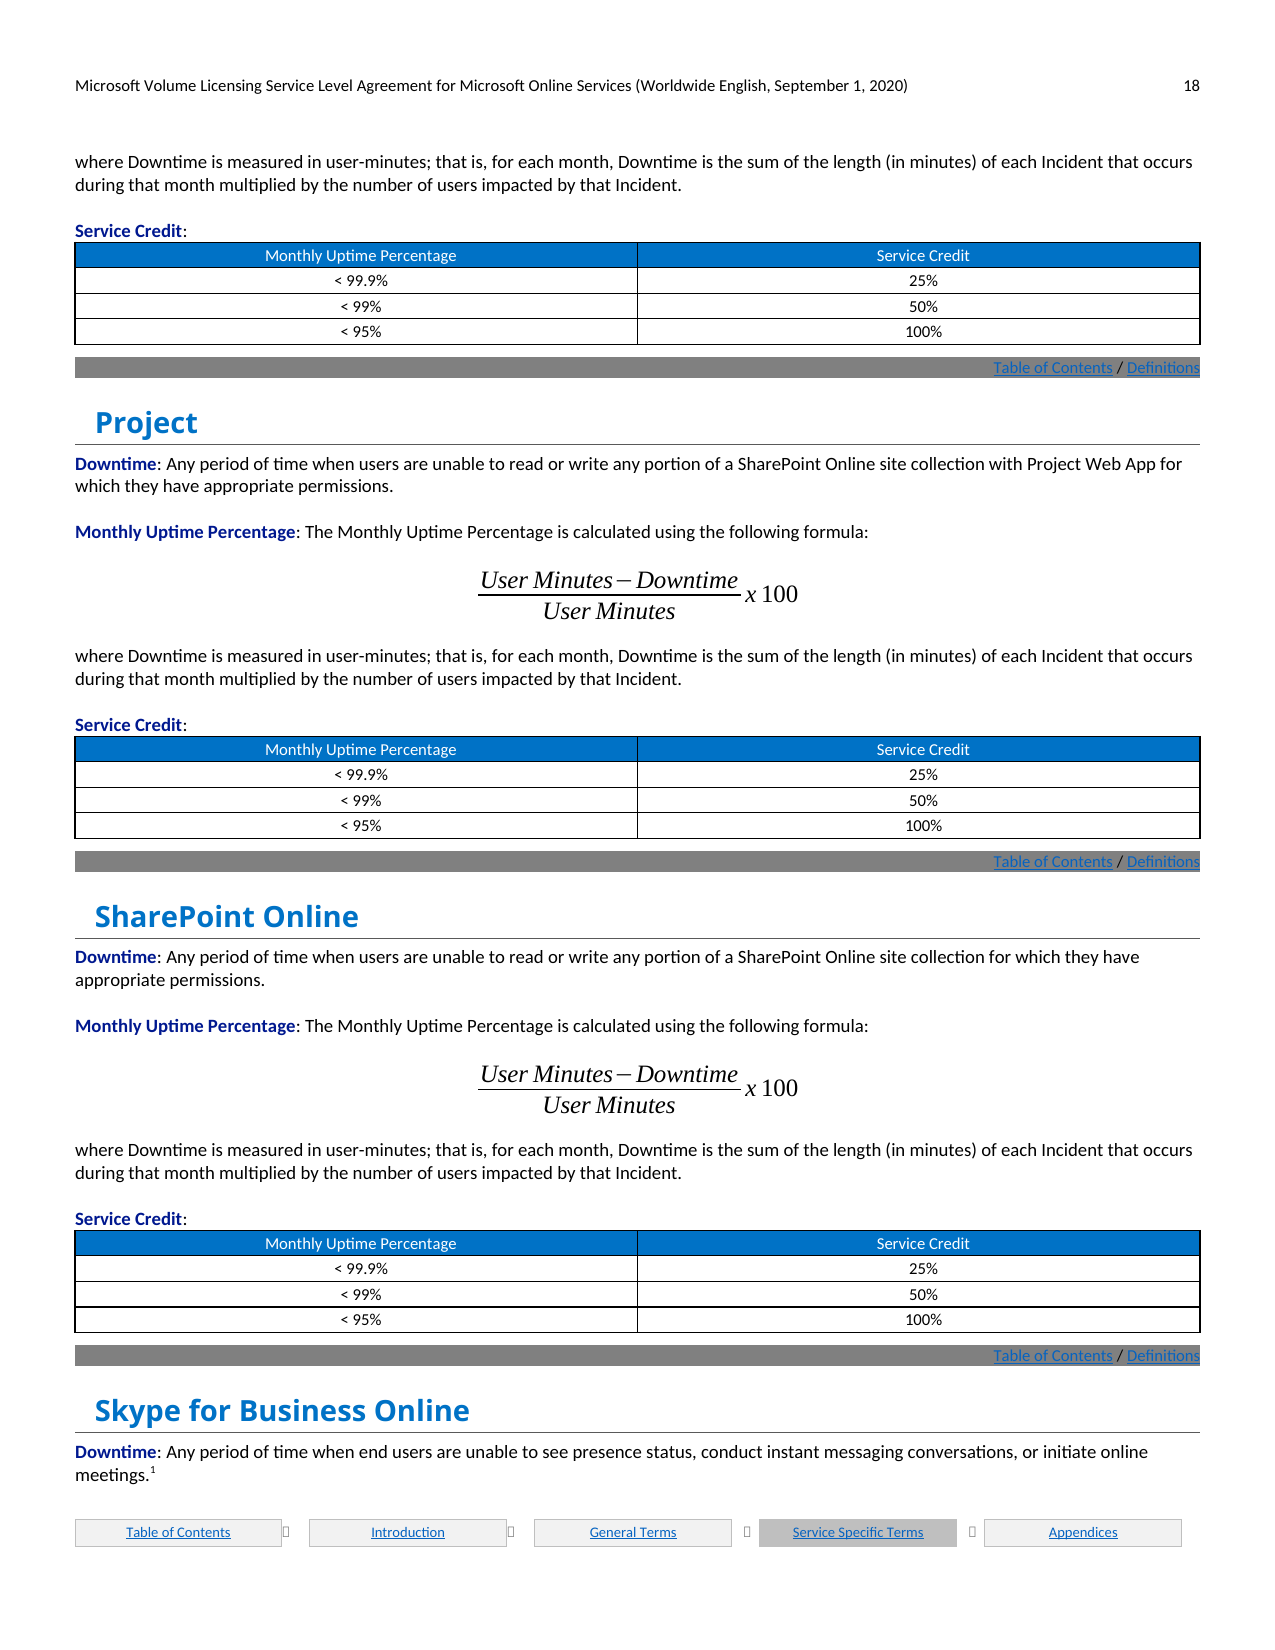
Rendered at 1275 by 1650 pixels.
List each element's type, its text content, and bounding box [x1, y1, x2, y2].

list Downtime: Any period of time when end users are unable to see presence status, conduct instant messaging conversations, or initiate online meetings.1 [75, 1440, 1200, 1486]
table_header Monthly Uptime Percentage [76, 1231, 637, 1255]
list Table of Contents / Definitions [75, 851, 1200, 872]
list Monthly Uptime Percentage: The Monthly Uptime Percentage is calculated using the following formula: [75, 520, 1200, 543]
table_cell < 99.9% [76, 762, 637, 787]
table_cell 25% [638, 762, 1199, 787]
list Table of Contents / Definitions [75, 357, 1200, 378]
list Service Credit: [75, 219, 1200, 242]
subtitle Skype for Business Online [75, 1391, 1200, 1432]
list Service Credit: [75, 1207, 1200, 1230]
table_header Monthly Uptime Percentage [76, 737, 637, 761]
table_header Monthly Uptime Percentage [76, 243, 637, 267]
table_cell < 99.9% [76, 1256, 637, 1281]
table_cell < 95% [76, 1308, 637, 1332]
subtitle SharePoint Online [75, 897, 1200, 938]
table_cell 25% [638, 268, 1199, 293]
table_cell 25% [638, 1256, 1199, 1281]
subtitle Project [75, 403, 1200, 444]
table_cell < 95% [76, 319, 637, 344]
list Monthly Uptime Percentage: The Monthly Uptime Percentage is calculated using the following formula: [75, 1014, 1200, 1037]
table_header Service Credit [638, 737, 1199, 761]
table_cell 50% [638, 294, 1199, 318]
table_cell 100% [638, 1308, 1199, 1332]
list Downtime: Any period of time when users are unable to read or write any portion of a SharePoint Online site collection with Project Web App for which they have appropriate permissions. [75, 452, 1200, 497]
list Downtime: Any period of time when users are unable to read or write any portion of a SharePoint Online site collection for which they have appropriate permissions. [75, 946, 1200, 992]
list Service Credit: [75, 713, 1200, 736]
table_header Service Credit [638, 243, 1199, 267]
table_header Service Credit [638, 1231, 1199, 1255]
list Table of Contents / Definitions [75, 1345, 1200, 1366]
table_cell < 99.9% [76, 268, 637, 293]
table_cell < 99% [76, 294, 637, 318]
table_cell < 95% [76, 813, 637, 838]
table_cell 50% [638, 788, 1199, 812]
table_cell < 99% [76, 788, 637, 812]
table_cell 100% [638, 319, 1199, 344]
table_cell < 99% [76, 1282, 637, 1306]
table_cell 100% [638, 813, 1199, 838]
table_cell 50% [638, 1282, 1199, 1306]
